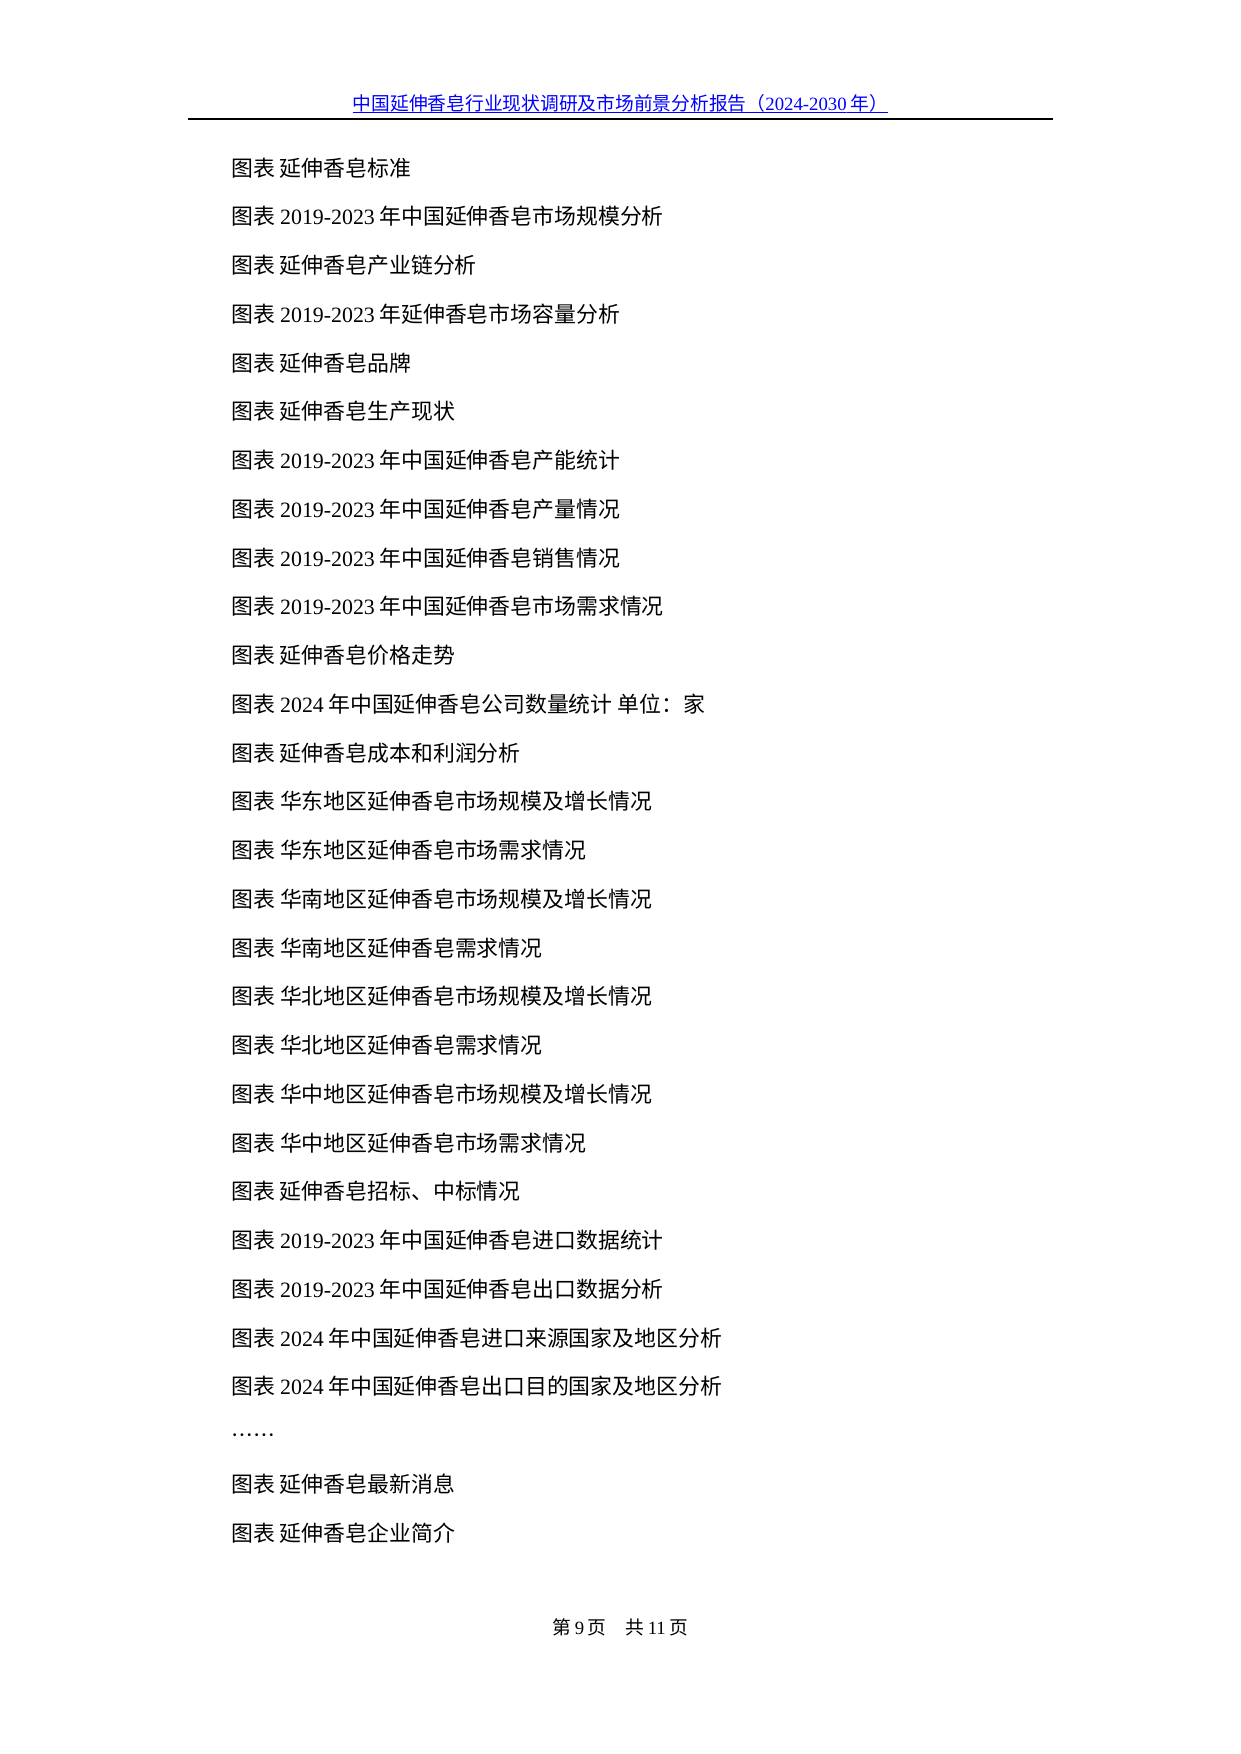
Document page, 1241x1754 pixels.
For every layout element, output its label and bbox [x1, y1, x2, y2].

text [187, 150, 1053, 1548]
